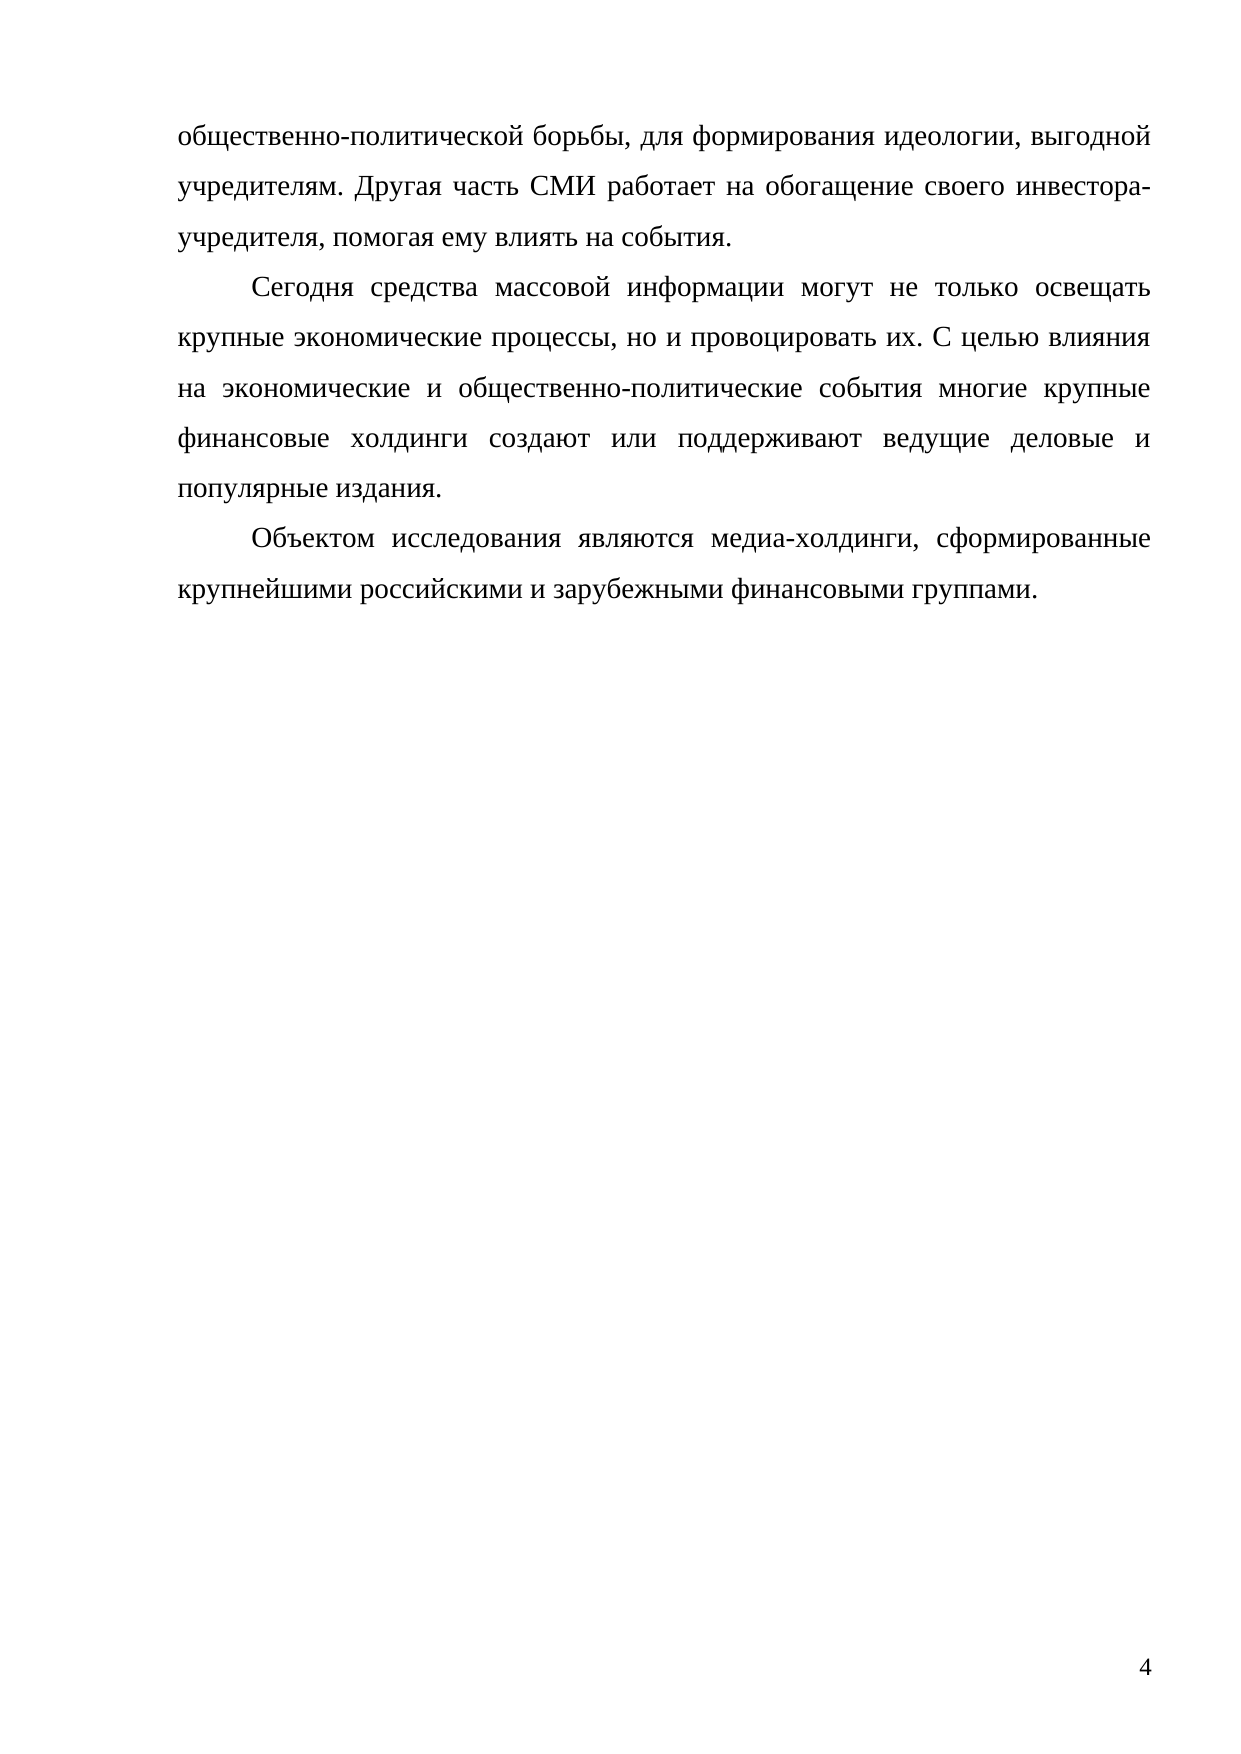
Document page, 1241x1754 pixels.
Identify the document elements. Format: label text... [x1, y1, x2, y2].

text Объектом исследования являются медиа-холдинги, сформированные крупнейшими российскими и зарубежными финансовыми группами. [177, 521, 1152, 604]
text Сегодня средства массовой информации могут не только освещать крупные экономические процессы, но и провоцировать их. С целью влияния на экономические и общественно-политические события многие крупные финансовые холдинги создают или поддерживают ведущие деловые и популярные издания. [177, 269, 1152, 504]
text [177, 118, 1152, 252]
